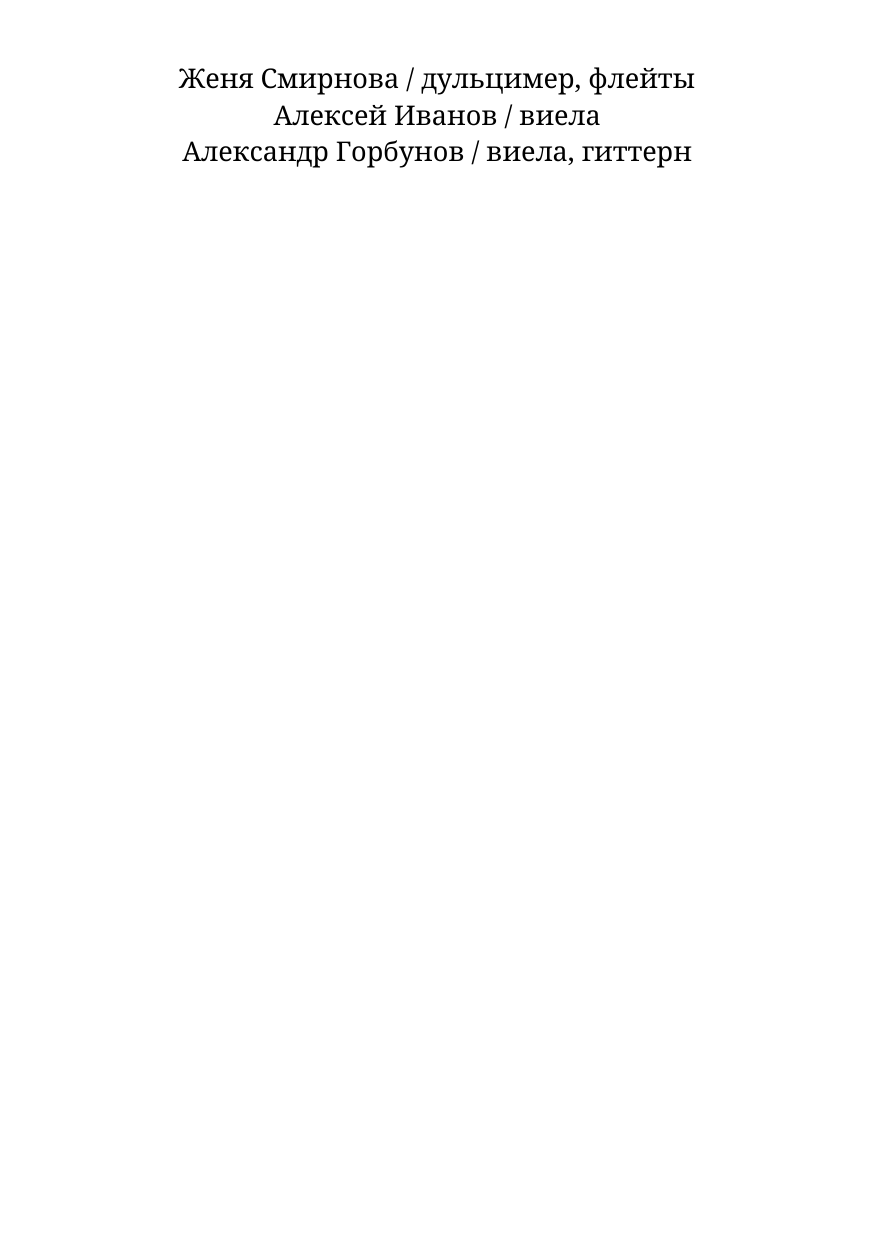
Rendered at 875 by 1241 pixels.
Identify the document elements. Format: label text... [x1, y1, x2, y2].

text Женя Смирнова / дульцимер, флейты [89, 59, 785, 96]
text Александр Горбунов / виела, гиттерн [89, 133, 785, 170]
text Алексей Иванов / виела [89, 96, 785, 133]
